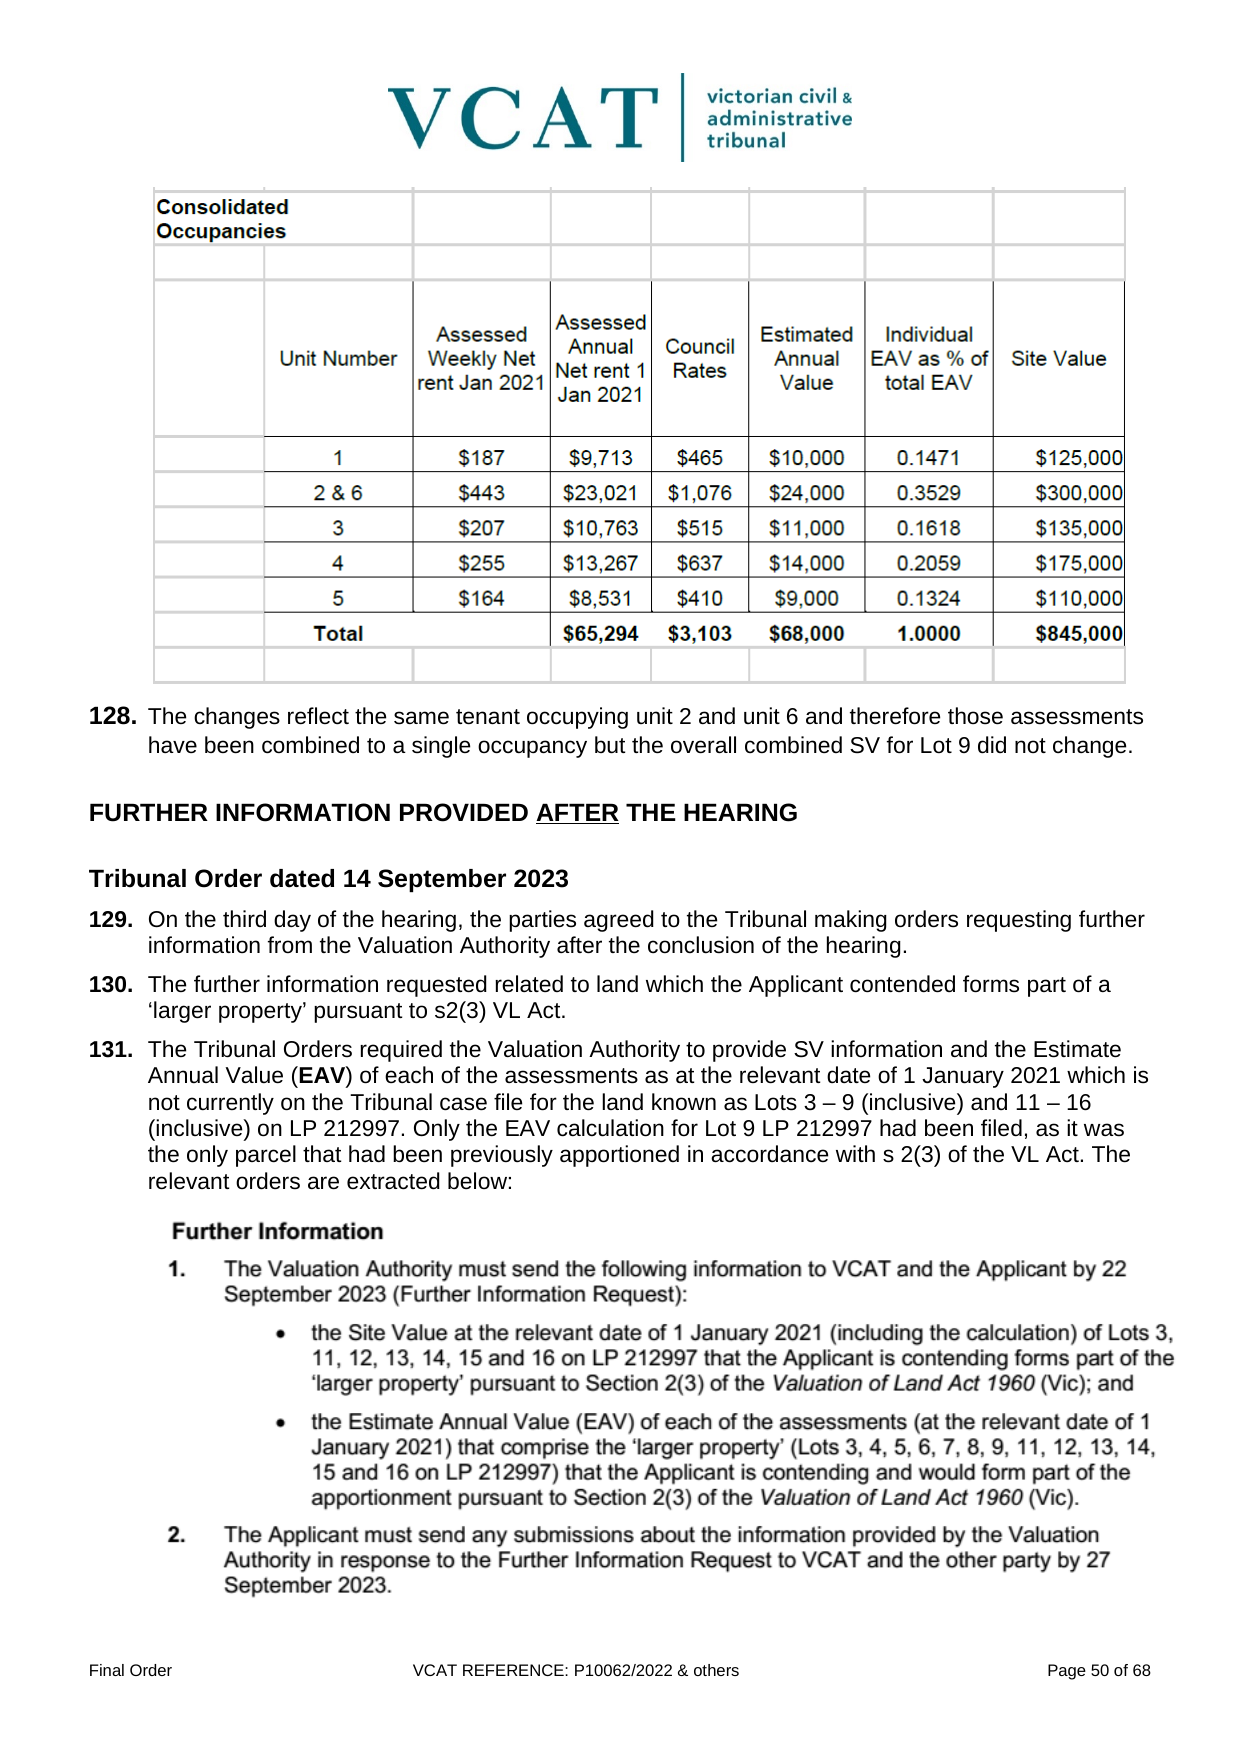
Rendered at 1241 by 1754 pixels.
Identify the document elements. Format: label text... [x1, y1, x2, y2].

text The further information requested related to land which the Applicant contended forms part of a ‘larger property’ pursuant to s2(3) VL Act. [89, 971, 1152, 1023]
text On the third day of the hearing, the parties agreed to the Tribunal making orders requesting further information from the Valuation Authority after the conclusion of the hearing. [89, 906, 1152, 958]
text The changes reflect the same tenant occupying unit 2 and unit 6 and therefore those assessments have been combined to a single occupancy but the overall combined SV for Lot 9 did not change. [89, 701, 1152, 758]
text The Tribunal Orders required the Valuation Authority to provide SV information and the Estimate Annual Value (EAV) of each of the assessments as at the relevant date of 1 January 2021 which is not currently on the Tribunal case file for the land known as Lots 3 – 9 (inclusive) and 11 – 16 (inclusive) on LP 212997. Only the EAV calculation for Lot 9 LP 212997 had been filed, as it was the only parcel that had been previously apportioned in accordance with s 2(3) of the VL Act. The relevant orders are extracted below: [89, 1036, 1152, 1194]
picture [147, 1206, 1202, 1614]
picture [388, 73, 852, 162]
picture [147, 187, 1136, 689]
text FURTHER INFORMATION PROVIDED AFTER THE HEARING [89, 798, 1152, 827]
subtitle Tribunal Order dated 14 September 2023 [89, 864, 1152, 893]
